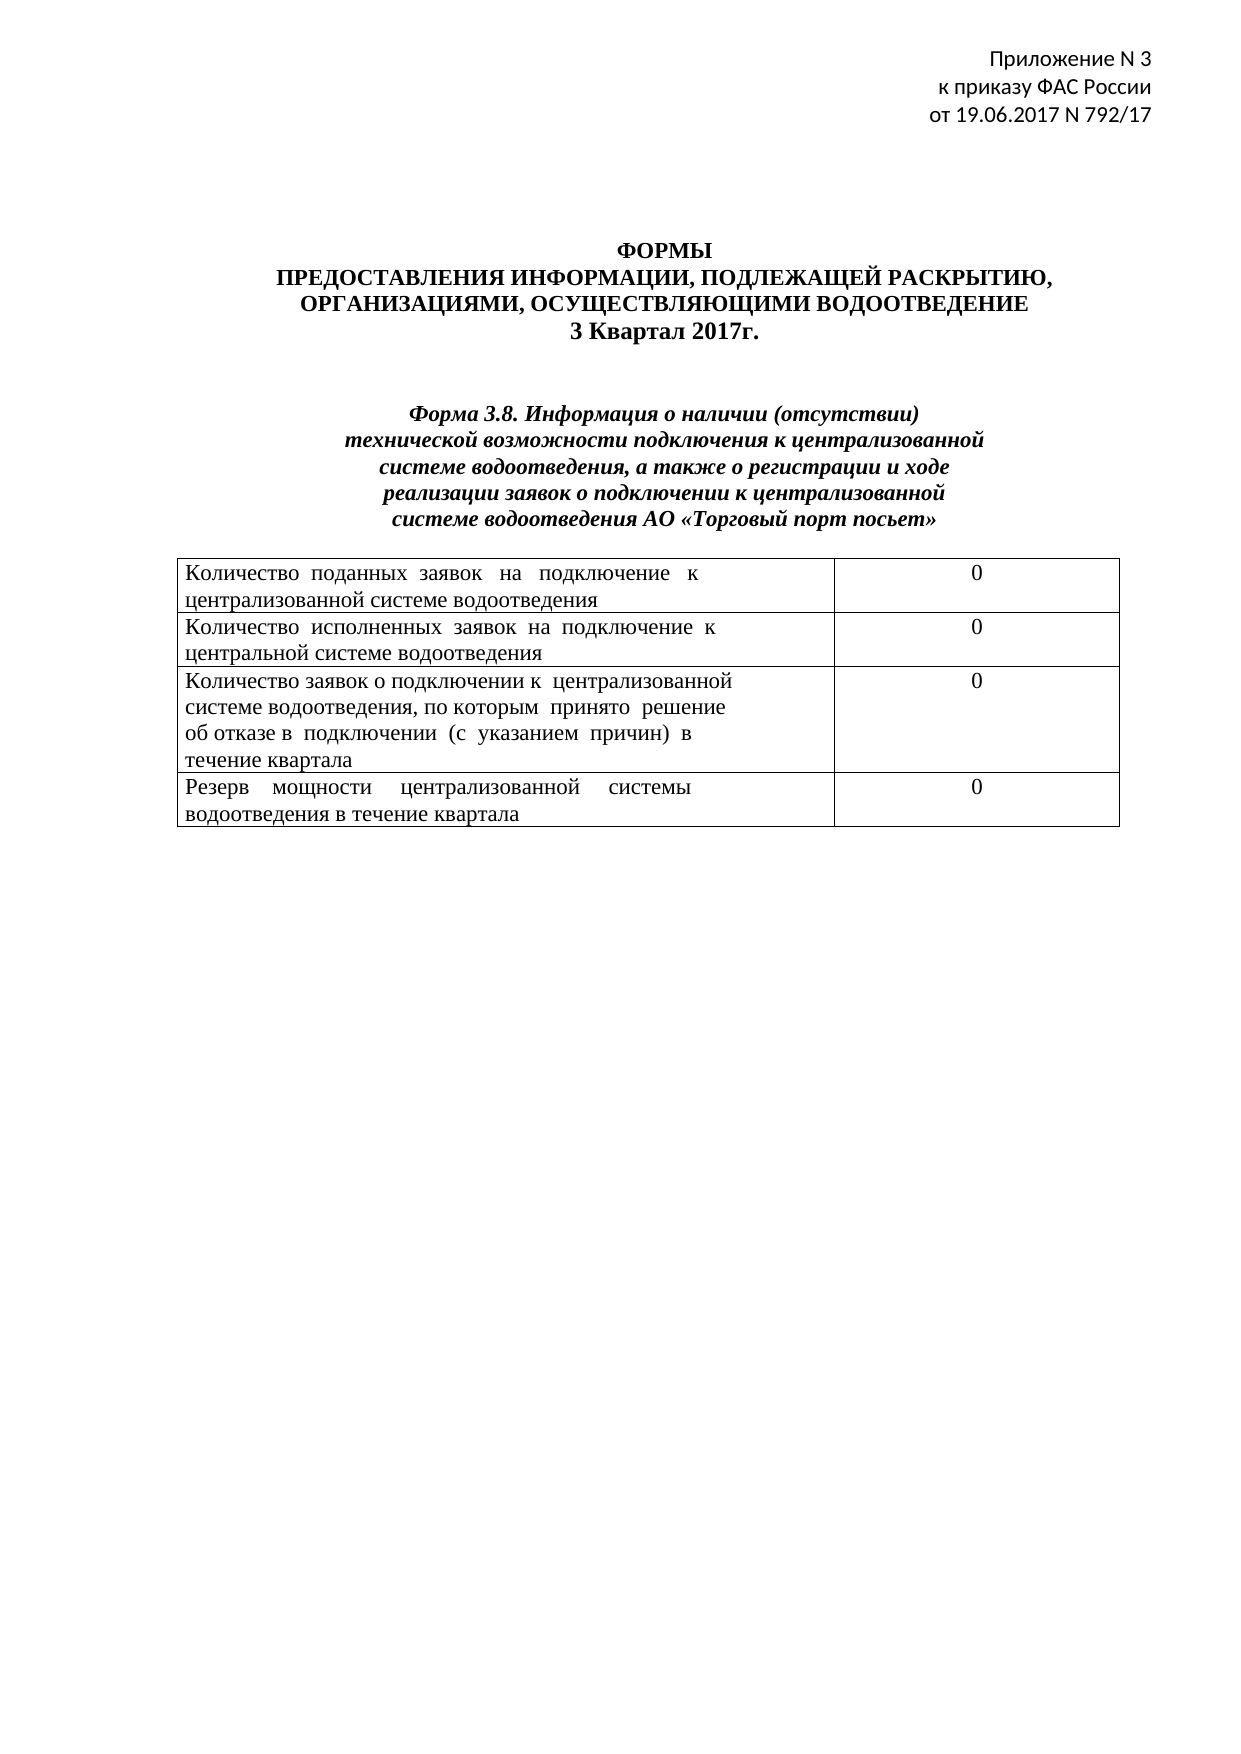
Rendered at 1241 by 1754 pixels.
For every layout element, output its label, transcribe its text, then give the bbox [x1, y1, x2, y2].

table_cell 0 [835, 773, 1119, 826]
table_cell Количество заявок о подключении к централизованной системе водоотведения, по которым принято решение об отказе в подключении (с указанием причин) в течение квартала [178, 667, 834, 772]
text ОРГАНИЗАЦИЯМИ, ОСУЩЕСТВЛЯЮЩИМИ ВОДООТВЕДЕНИЕ [177, 290, 1152, 316]
text системе водоотведения, а также о регистрации и ходе [177, 453, 1152, 479]
text к приказу ФАС России [177, 72, 1152, 100]
table_cell 0 [835, 613, 1119, 666]
text Приложение N 3 [177, 44, 1152, 72]
text системе водоотведения АО «Торговый порт посьет» [177, 506, 1152, 532]
table_cell Количество исполненных заявок на подключение к центральной системе водоотведения [178, 613, 834, 666]
text реализации заявок о подключении к централизованной [177, 479, 1152, 506]
text ФОРМЫ [177, 237, 1152, 263]
text 3 Квартал 2017г. [177, 316, 1152, 345]
table_cell Резерв мощности централизованной системы водоотведения в течение квартала [178, 773, 834, 826]
table_header 0 [835, 559, 1119, 612]
table_cell 0 [835, 667, 1119, 772]
text технической возможности подключения к централизованной [177, 426, 1152, 453]
text Форма 3.8. Информация о наличии (отсутствии) [177, 400, 1152, 426]
text от 19.06.2017 N 792/17 [177, 100, 1152, 128]
table_header Количество поданных заявок на подключение к централизованной системе водоотведения [178, 559, 834, 612]
text ПРЕДОСТАВЛЕНИЯ ИНФОРМАЦИИ, ПОДЛЕЖАЩЕЙ РАСКРЫТИЮ, [177, 263, 1152, 290]
